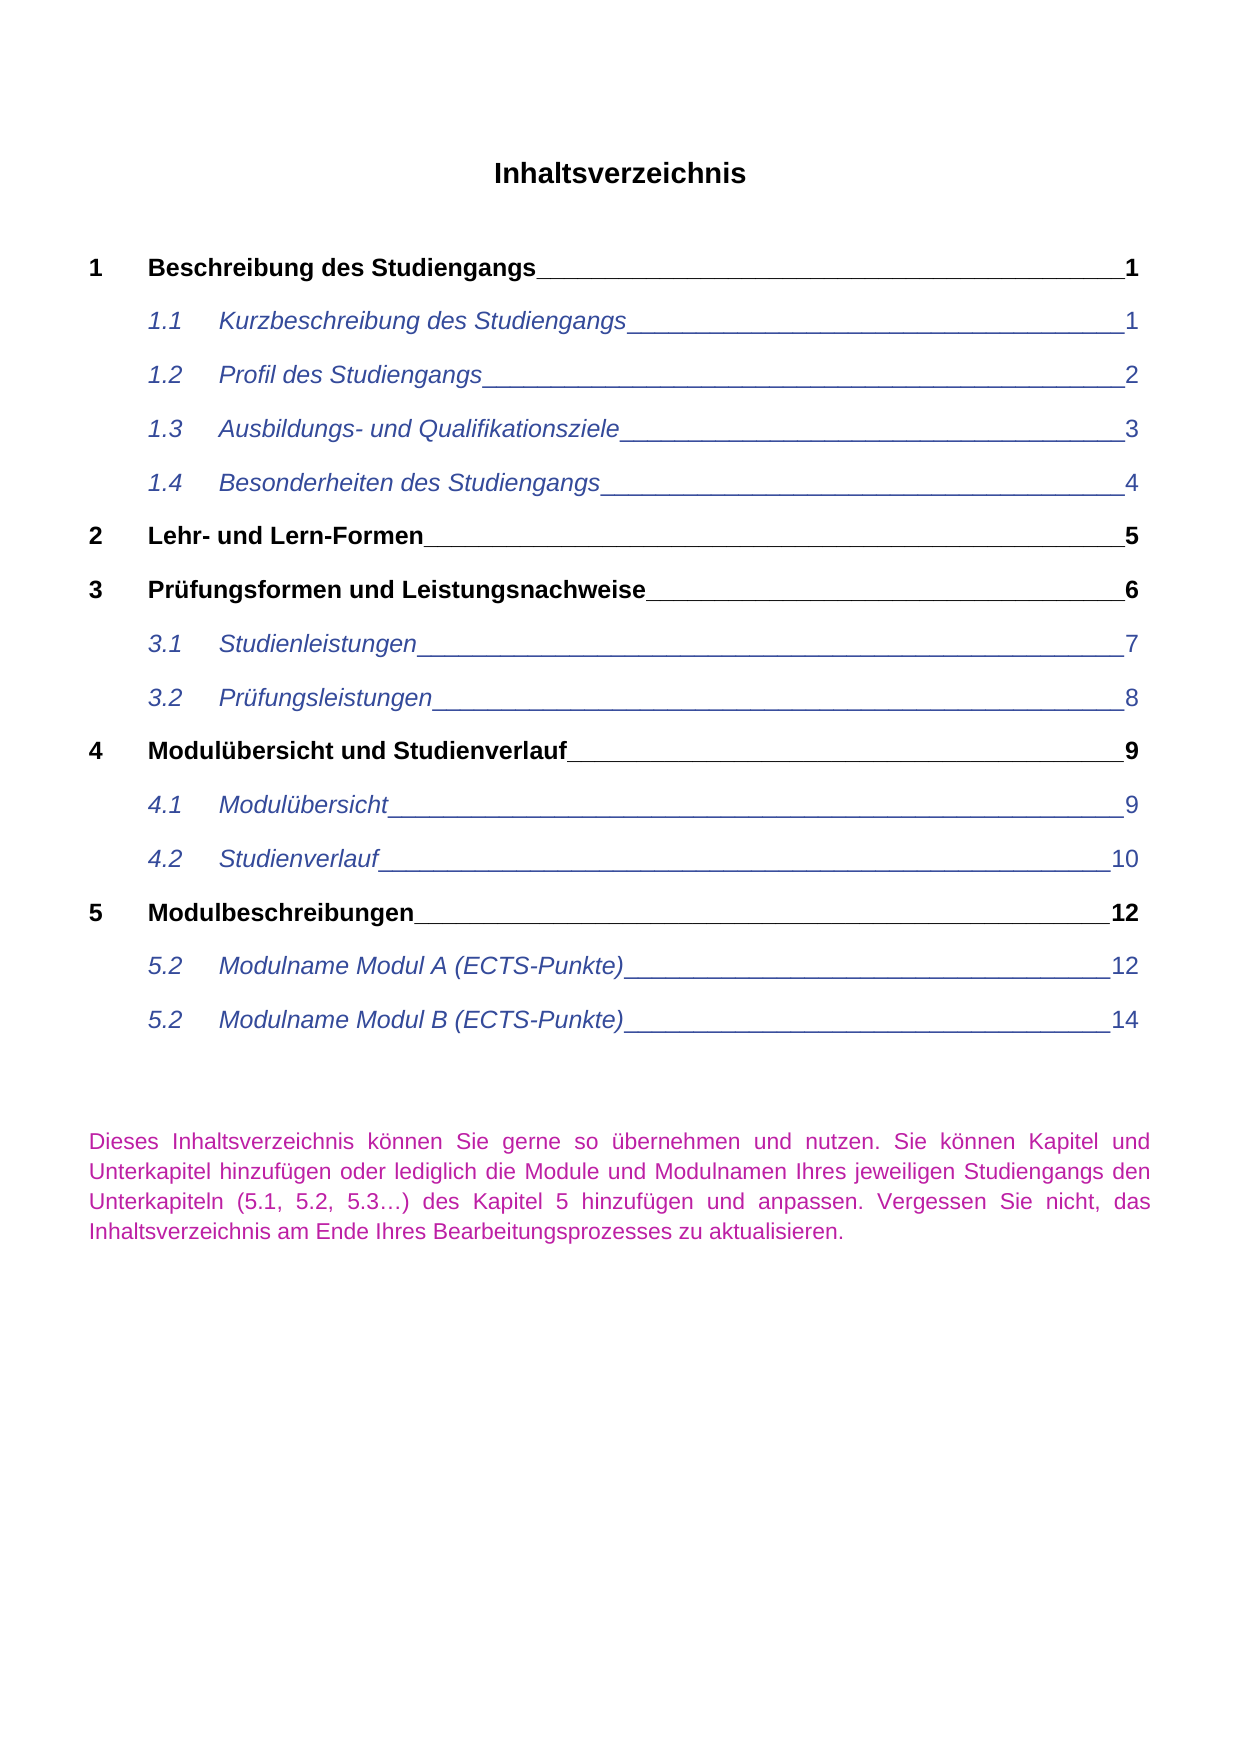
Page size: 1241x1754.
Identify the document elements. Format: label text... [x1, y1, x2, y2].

text Dieses Inhaltsverzeichnis können Sie gerne so übernehmen und nutzen. Sie können Kapitel und Unterkapitel hinzufügen oder lediglich die Module und Modulnamen Ihres jeweiligen Studiengangs den Unterkapiteln (5.1, 5.2, 5.3…) des Kapitel 5 hinzufügen und anpassen. Vergessen Sie nicht, das Inhaltsverzeichnis am Ende Ihres Bearbeitungsprozesses zu aktualisieren. [89, 1128, 1152, 1244]
